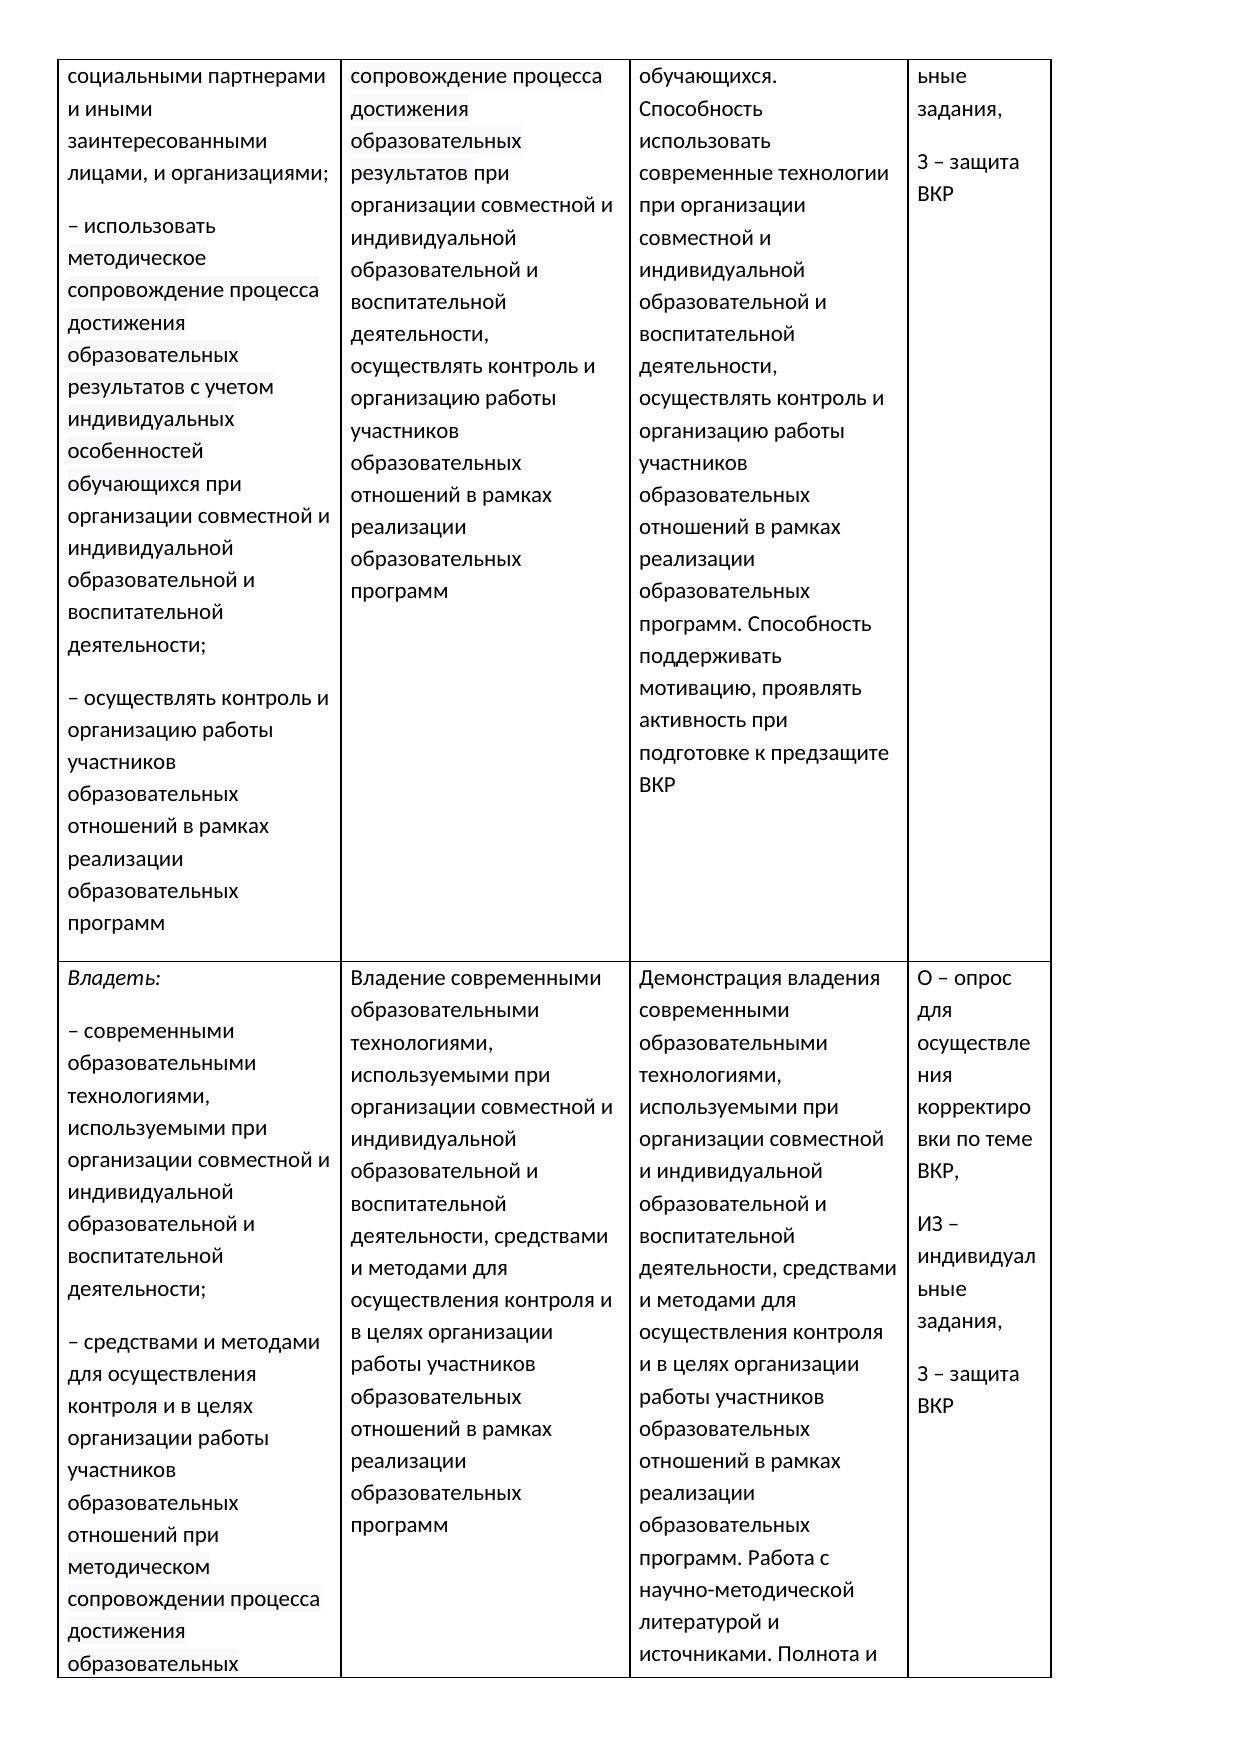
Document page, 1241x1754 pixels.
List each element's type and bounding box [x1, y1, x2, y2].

table_cell [909, 962, 1050, 1677]
table_cell [342, 962, 629, 1677]
table_cell [909, 60, 1050, 961]
table_cell [59, 60, 340, 961]
table_cell [631, 962, 907, 1677]
table_cell [342, 60, 629, 961]
table_cell [59, 962, 340, 1677]
table_cell [631, 60, 907, 961]
